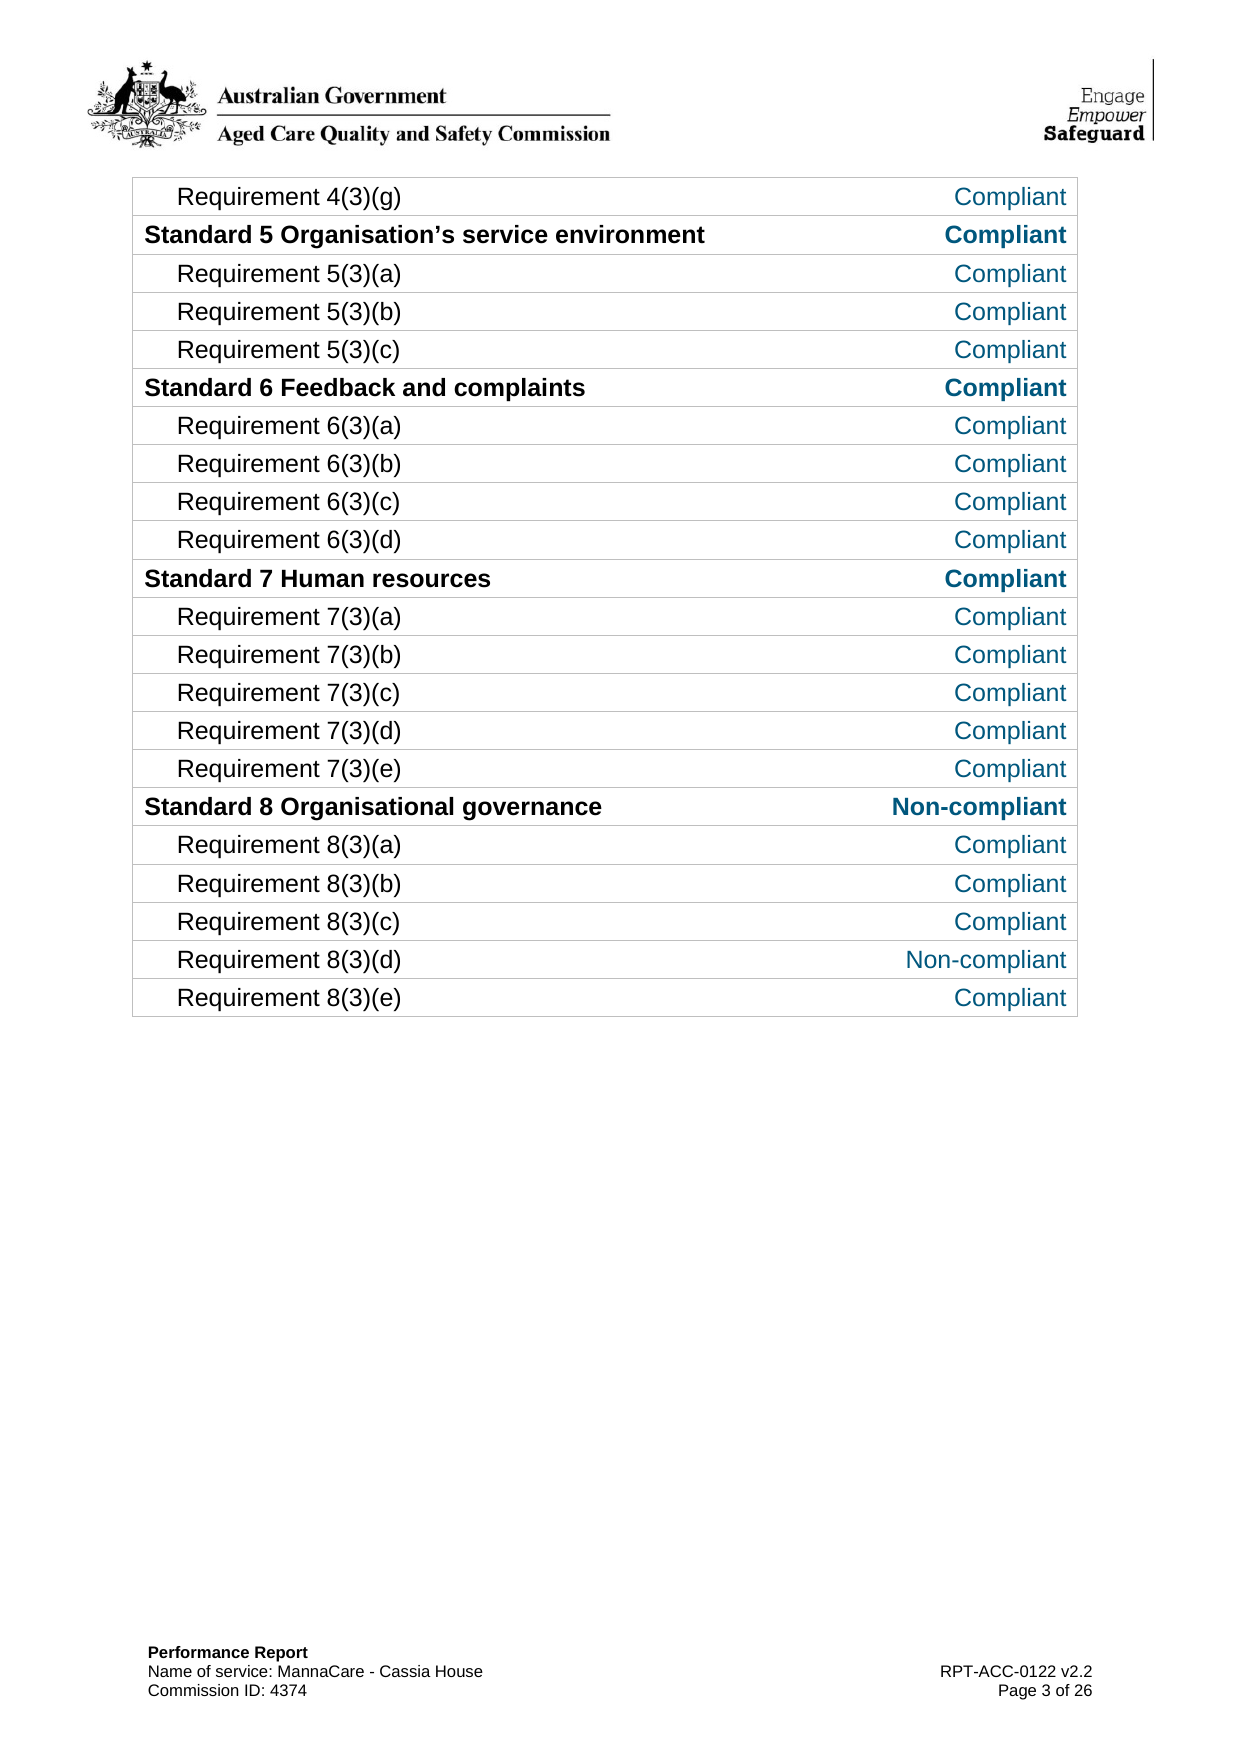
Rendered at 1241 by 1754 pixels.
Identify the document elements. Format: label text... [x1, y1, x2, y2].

table_cell Compliant [878, 674, 1077, 711]
table_cell Requirement 6(3)(b) [133, 445, 878, 482]
table_cell Compliant [878, 903, 1077, 940]
table_cell Compliant [878, 369, 1077, 406]
table_cell Compliant [878, 216, 1077, 253]
table_cell Requirement 8(3)(d) [133, 941, 878, 978]
table_cell Requirement 8(3)(e) [133, 979, 878, 1016]
table_cell Requirement 8(3)(c) [133, 903, 878, 940]
table_cell Requirement 4(3)(g) [133, 178, 878, 215]
table_cell Compliant [878, 255, 1077, 292]
table_cell Non-compliant [878, 941, 1077, 978]
table_cell Compliant [878, 445, 1077, 482]
table_cell Requirement 8(3)(b) [133, 865, 878, 902]
table_cell Requirement 7(3)(d) [133, 712, 878, 749]
picture [1, 0, 1241, 169]
table_cell Compliant [878, 560, 1077, 597]
table_cell Compliant [878, 750, 1077, 787]
table_cell Requirement 6(3)(a) [133, 407, 878, 444]
table_cell Compliant [878, 178, 1077, 215]
table_cell Requirement 7(3)(c) [133, 674, 878, 711]
table_cell Requirement 5(3)(a) [133, 255, 878, 292]
table_cell Standard 5 Organisation’s service environment [133, 216, 878, 253]
table_cell Requirement 5(3)(c) [133, 331, 878, 368]
table_cell Compliant [878, 521, 1077, 558]
table_cell Compliant [878, 483, 1077, 520]
table_cell Requirement 6(3)(c) [133, 483, 878, 520]
table_cell Compliant [878, 865, 1077, 902]
table_cell Non-compliant [878, 788, 1077, 825]
table_cell Standard 7 Human resources [133, 560, 878, 597]
table_cell Compliant [878, 636, 1077, 673]
table_cell Compliant [878, 826, 1077, 863]
table_cell Standard 6 Feedback and complaints [133, 369, 878, 406]
table_cell Compliant [878, 331, 1077, 368]
table_cell Requirement 7(3)(b) [133, 636, 878, 673]
table_cell Requirement 8(3)(a) [133, 826, 878, 863]
table_cell Standard 8 Organisational governance [133, 788, 878, 825]
table_cell Compliant [878, 979, 1077, 1016]
table_cell Compliant [878, 407, 1077, 444]
table_cell Compliant [878, 293, 1077, 330]
table_cell Compliant [878, 712, 1077, 749]
table_cell Requirement 7(3)(a) [133, 598, 878, 635]
table_cell Requirement 5(3)(b) [133, 293, 878, 330]
table_cell Requirement 7(3)(e) [133, 750, 878, 787]
table_cell Requirement 6(3)(d) [133, 521, 878, 558]
table_cell Compliant [878, 598, 1077, 635]
